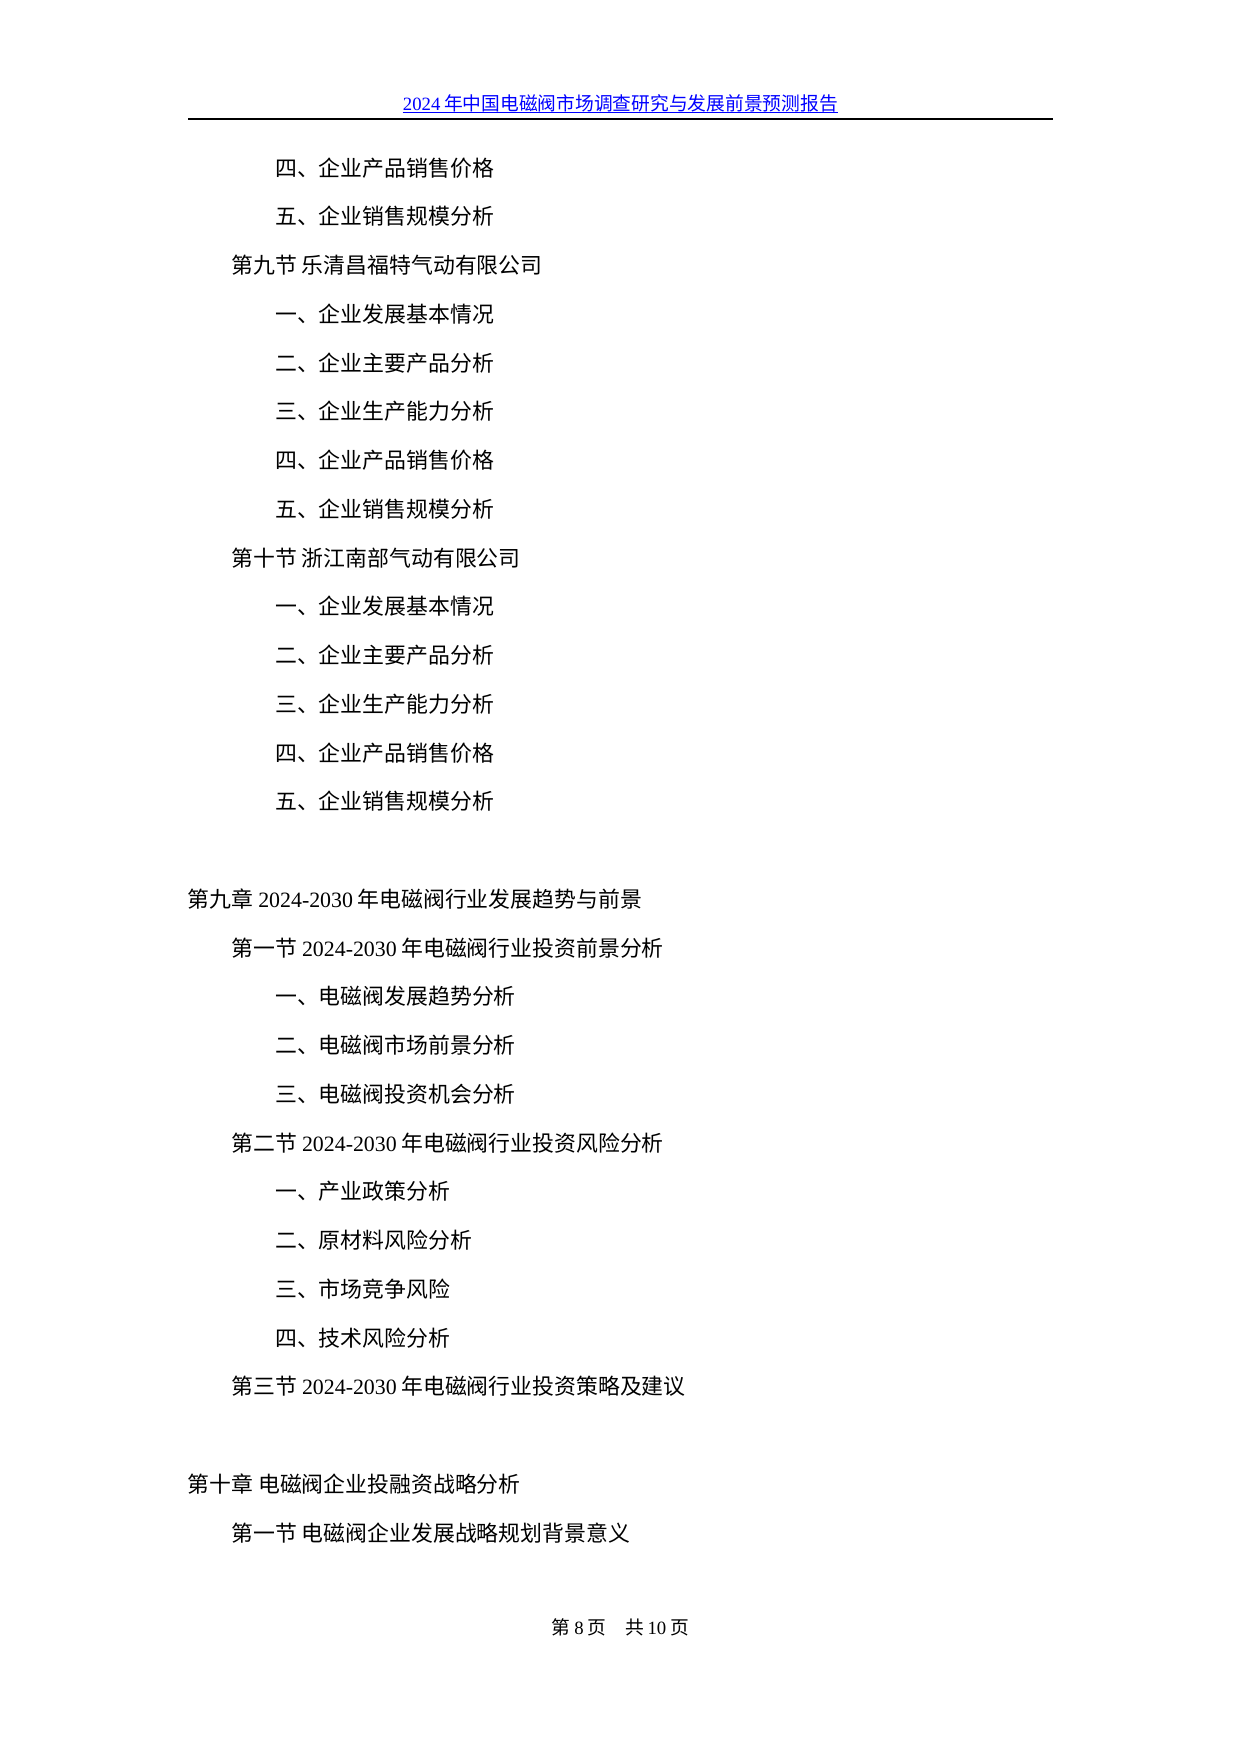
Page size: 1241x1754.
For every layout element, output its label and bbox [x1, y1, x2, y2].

text [187, 150, 1053, 1548]
